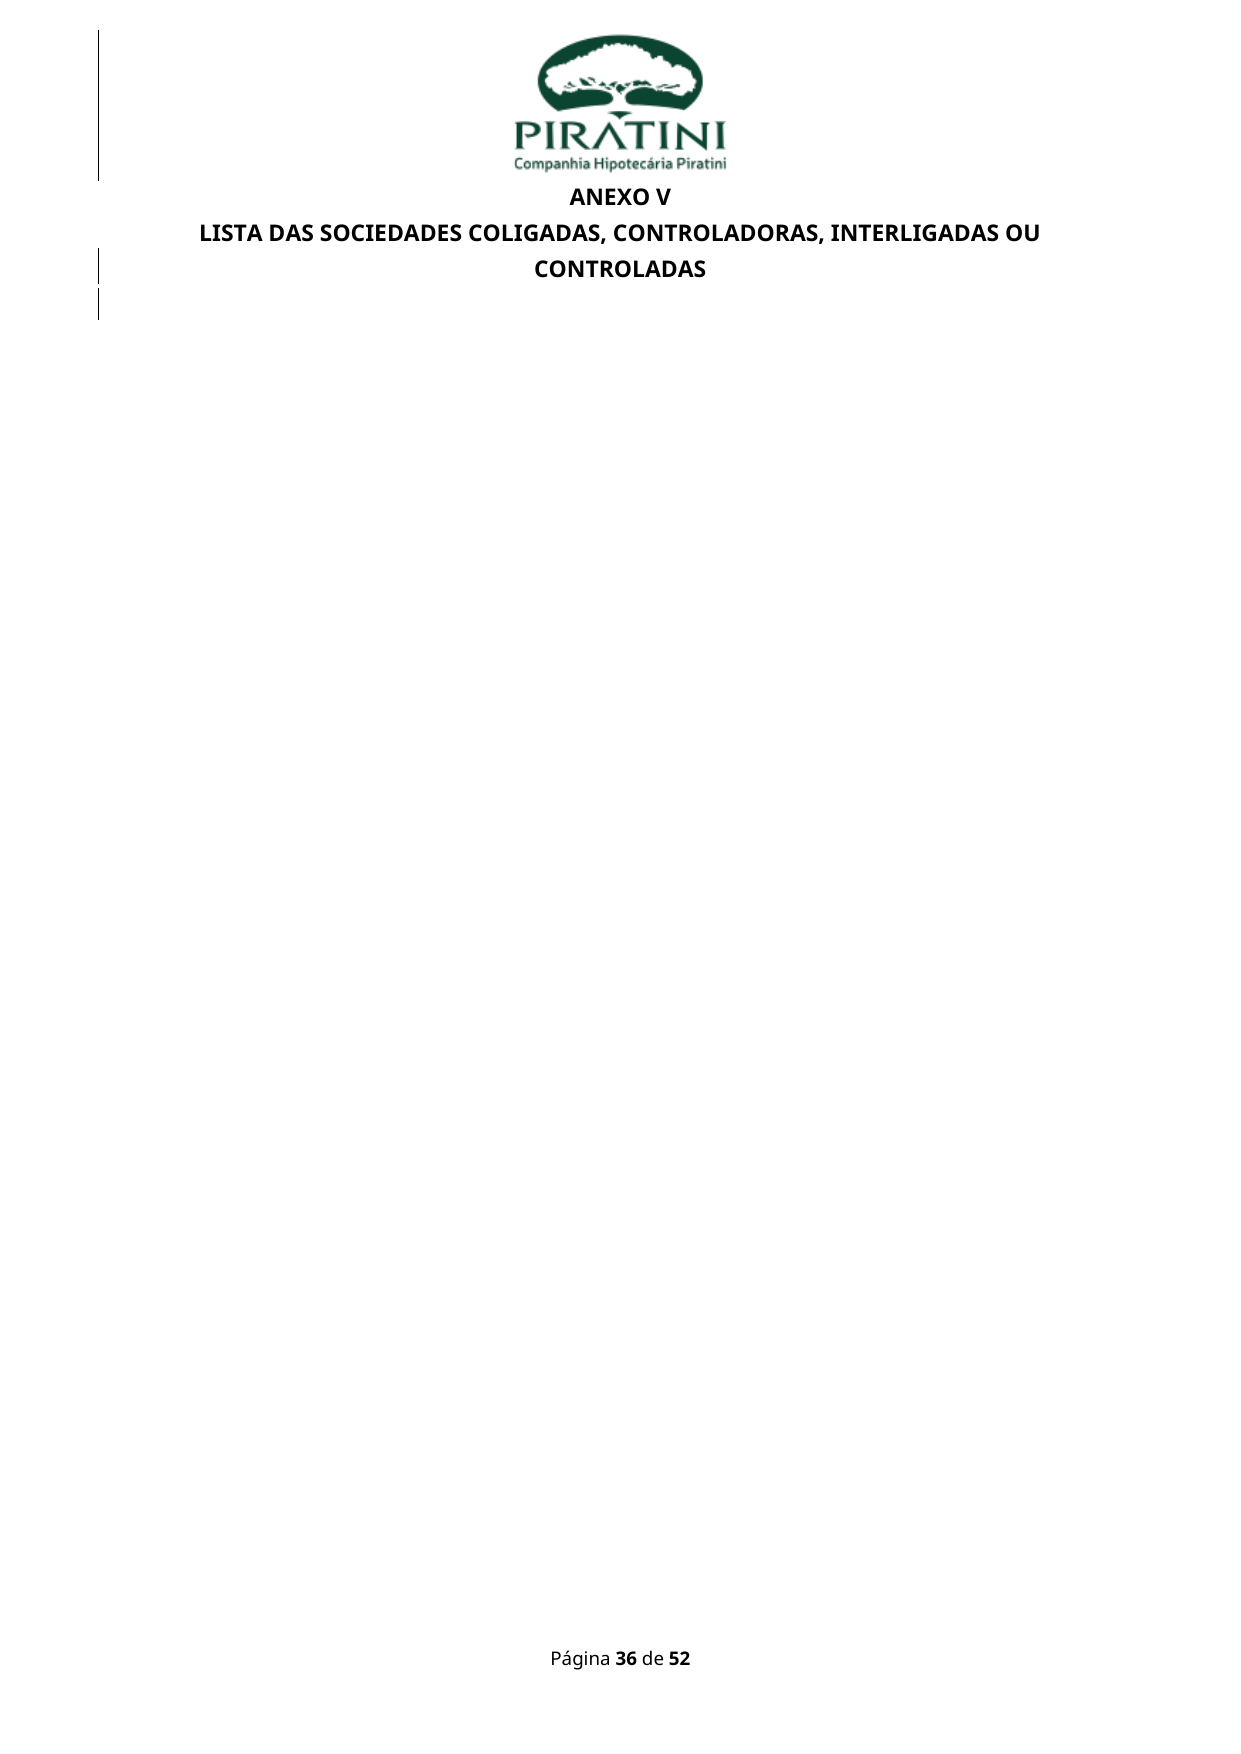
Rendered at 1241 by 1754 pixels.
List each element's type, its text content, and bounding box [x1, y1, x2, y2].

picture [514, 29, 727, 181]
text LISTA DAS SOCIEDADES COLIGADAS, CONTROLADORAS, INTERLIGADAS OU CONTROLADAS [112, 217, 1128, 284]
text ANEXO V [112, 181, 1128, 212]
